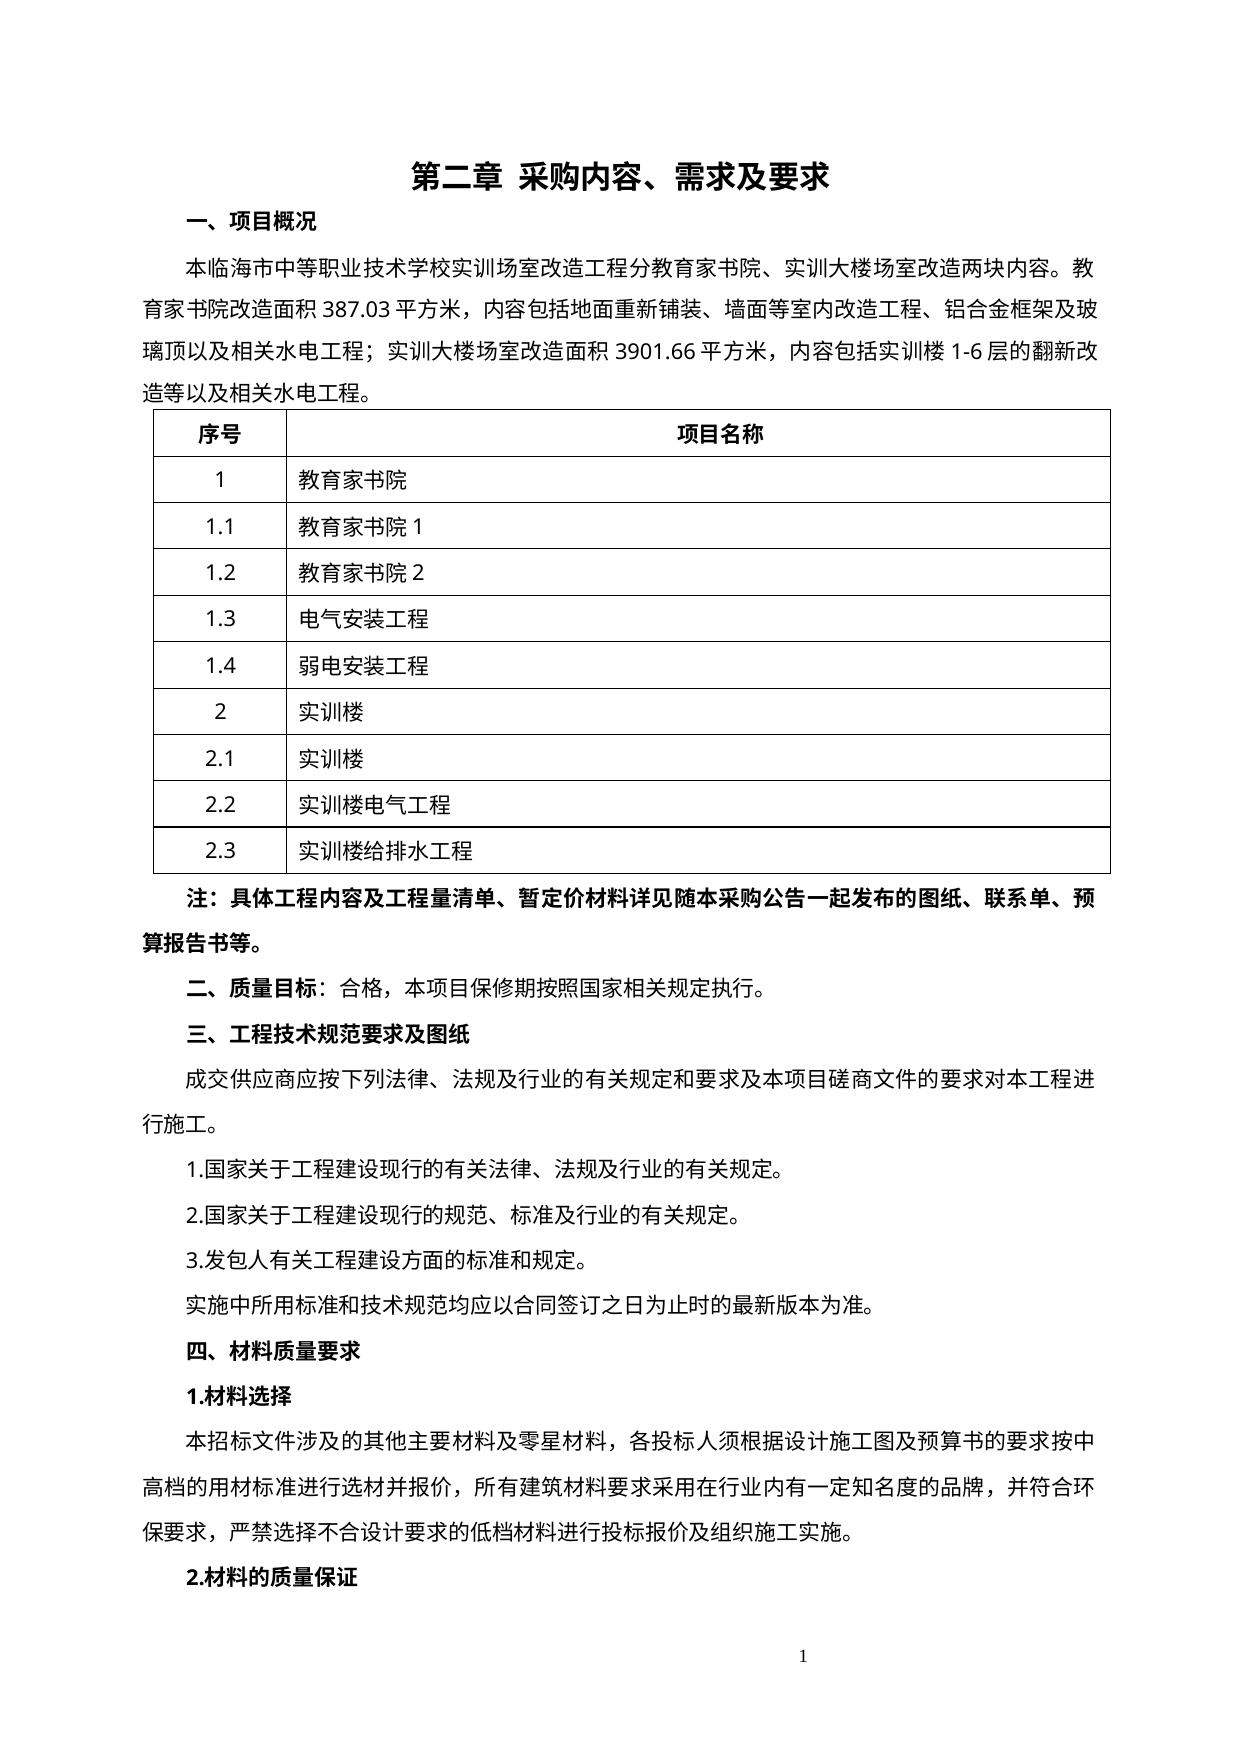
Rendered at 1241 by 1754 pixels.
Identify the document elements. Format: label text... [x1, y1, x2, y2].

table_cell 2 [154, 689, 286, 734]
text 成交供应商应按下列法律、法规及行业的有关规定和要求及本项目磋商文件的要求对本工程进行施工。 [142, 1055, 1098, 1146]
table_cell 弱电安装工程 [287, 642, 1110, 687]
table_header 项目名称 [287, 410, 1110, 456]
table_cell 1.4 [154, 642, 286, 687]
text 2.材料的质量保证 [142, 1553, 1098, 1599]
table_cell 1 [154, 457, 286, 502]
table_header 序号 [154, 410, 286, 456]
text 三、工程技术规范要求及图纸 [142, 1010, 1098, 1055]
table_cell 教育家书院2 [287, 549, 1110, 595]
text 2.国家关于工程建设现行的规范、标准及行业的有关规定。 [142, 1191, 1098, 1236]
text 本临海市中等职业技术学校实训场室改造工程分教育家书院、实训大楼场室改造两块内容。教育家书院改造面积387.03平方米，内容包括地面重新铺装、墙面等室内改造工程、铝合金框架及玻璃顶以及相关水电工程；实训大楼场室改造面积3901.66平方米，内容包括实训楼1-6层的翻新改造等以及相关水电工程。 [142, 243, 1098, 409]
text 1.国家关于工程建设现行的有关法律、法规及行业的有关规定。 [142, 1146, 1098, 1191]
table_cell 实训楼电气工程 [287, 781, 1110, 826]
table_cell 电气安装工程 [287, 596, 1110, 641]
table_cell 2.3 [154, 828, 286, 873]
table_cell 2.2 [154, 781, 286, 826]
table_cell 实训楼 [287, 689, 1110, 734]
table_cell 教育家书院 [287, 457, 1110, 502]
table_cell 1.1 [154, 503, 286, 548]
text 一、项目概况 [142, 197, 1098, 243]
table_cell 教育家书院1 [287, 503, 1110, 548]
text 1.材料选择 [142, 1372, 1098, 1418]
text 二、质量目标：合格，本项目保修期按照国家相关规定执行。 [142, 964, 1098, 1010]
text 第二章 采购内容、需求及要求 [142, 152, 1098, 197]
table_cell 2.1 [154, 735, 286, 780]
table_cell 1.2 [154, 549, 286, 595]
text 注：具体工程内容及工程量清单、暂定价材料详见随本采购公告一起发布的图纸、联系单、预算报告书等。 [142, 874, 1098, 964]
table_cell 实训楼 [287, 735, 1110, 780]
text 实施中所用标准和技术规范均应以合同签订之日为止时的最新版本为准。 [142, 1282, 1098, 1327]
text 四、材料质量要求 [142, 1327, 1098, 1372]
text 3.发包人有关工程建设方面的标准和规定。 [142, 1236, 1098, 1282]
table_cell 实训楼给排水工程 [287, 828, 1110, 873]
text 本招标文件涉及的其他主要材料及零星材料，各投标人须根据设计施工图及预算书的要求按中高档的用材标准进行选材并报价，所有建筑材料要求采用在行业内有一定知名度的品牌，并符合环保要求，严禁选择不合设计要求的低档材料进行投标报价及组织施工实施。 [142, 1418, 1098, 1553]
table_cell 1.3 [154, 596, 286, 641]
